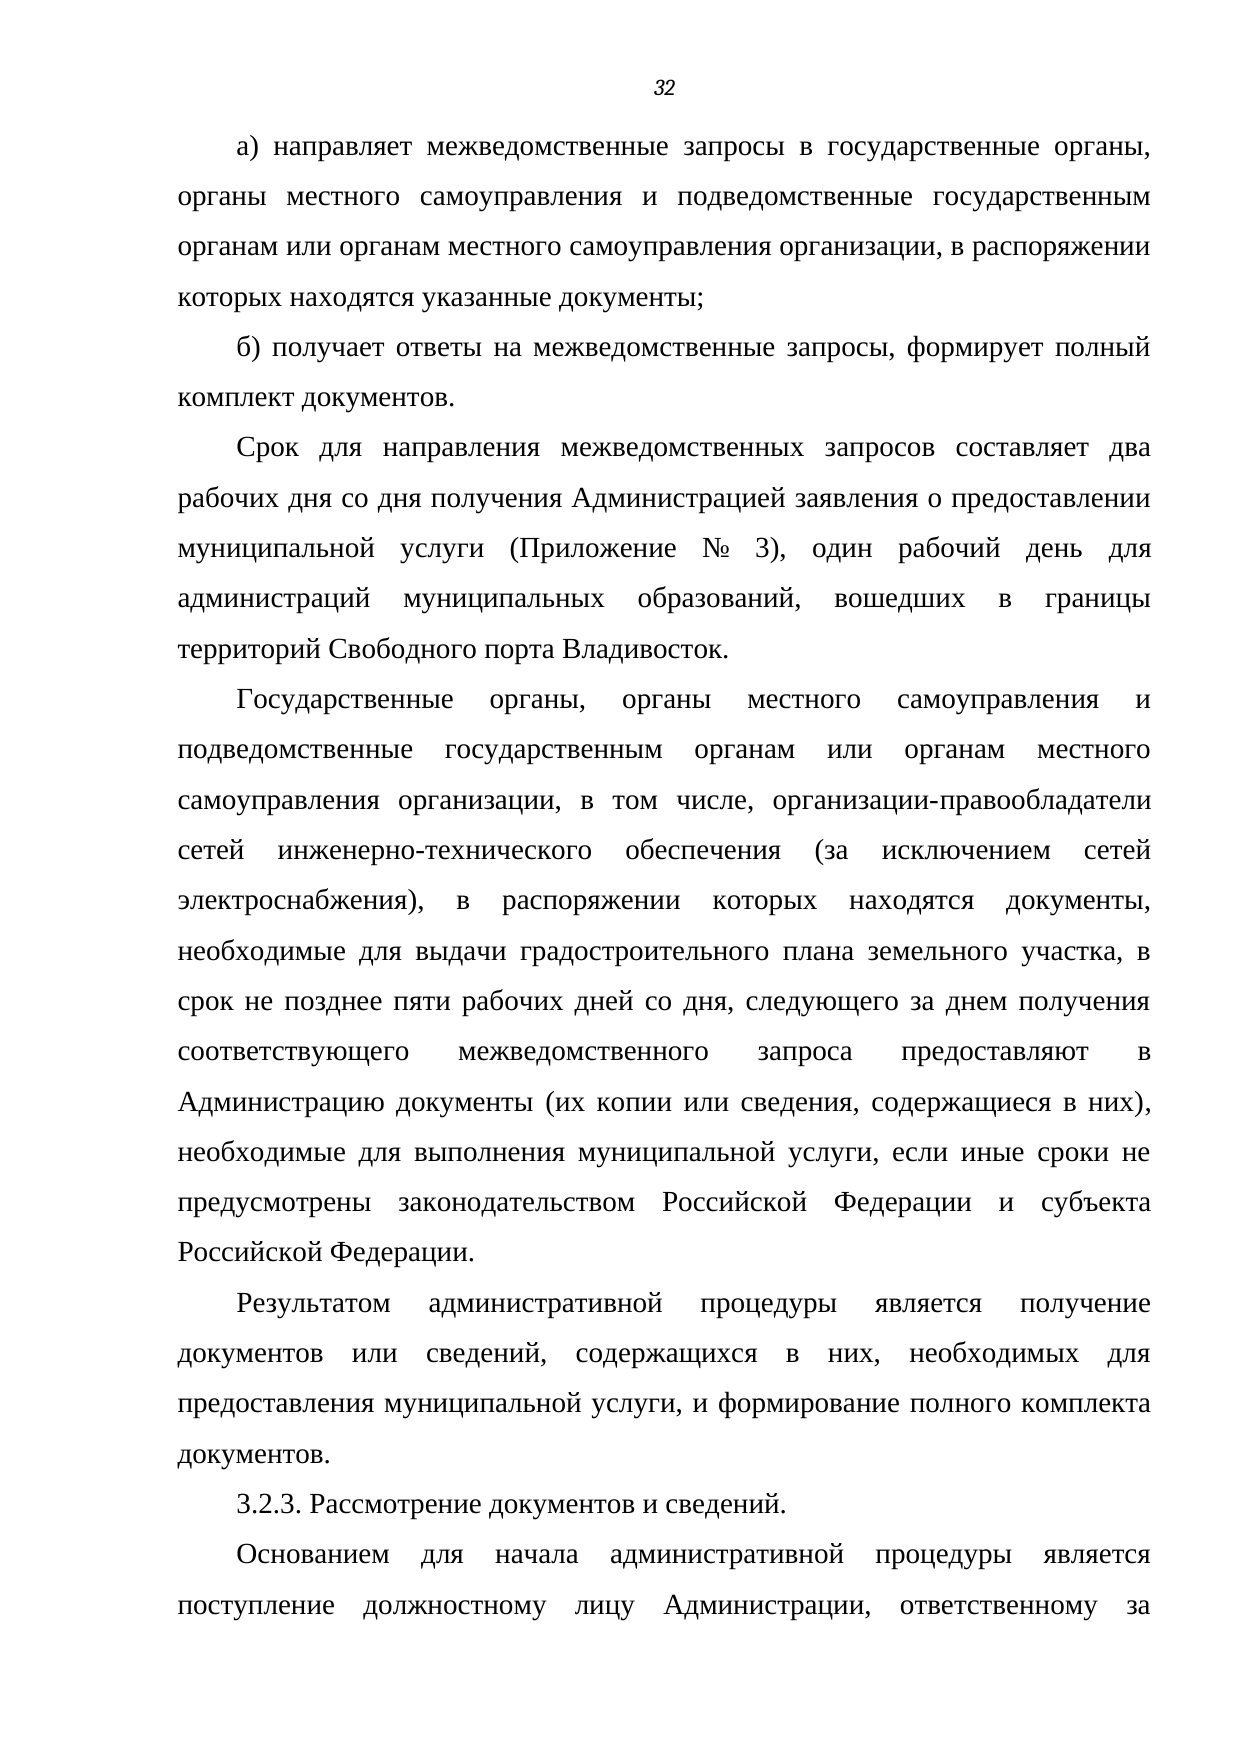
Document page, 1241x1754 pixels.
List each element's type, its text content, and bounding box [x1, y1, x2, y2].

text Результатом административной процедуры является получение документов или сведений, содержащихся в них, необходимых для предоставления муниципальной услуги, и формирование полного комплекта документов. [177, 1285, 1152, 1469]
text Срок для направления межведомственных запросов составляет два рабочих дня со дня получения Администрацией заявления о предоставлении муниципальной услуги (Приложение № 3), один рабочий день для администраций муниципальных образований, вошедших в границы территорий Свободного порта Владивосток. [177, 429, 1152, 664]
text Государственные органы, органы местного самоуправления и подведомственные государственным органам или органам местного самоуправления организации, в том числе, организации-правообладатели сетей инженерно-технического обеспечения (за исключением сетей электроснабжения), в распоряжении которых находятся документы, необходимые для выдачи градостроительного плана земельного участка, в срок не позднее пяти рабочих дней со дня, следующего за днем получения соответствующего межведомственного запроса предоставляют в Администрацию документы (их копии или сведения, содержащиеся в них), необходимые для выполнения муниципальной услуги, если иные сроки не предусмотрены законодательством Российской Федерации и субъекта Российской Федерации. [177, 681, 1152, 1268]
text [177, 1536, 1152, 1620]
text б) получает ответы на межведомственные запросы, формирует полный комплект документов. [177, 329, 1152, 413]
text 3.2.3. Рассмотрение документов и сведений. [177, 1486, 1152, 1520]
text а) направляет межведомственные запросы в государственные органы, органы местного самоуправления и подведомственные государственным органам или органам местного самоуправления организации, в распоряжении которых находятся указанные документы; [177, 128, 1152, 312]
